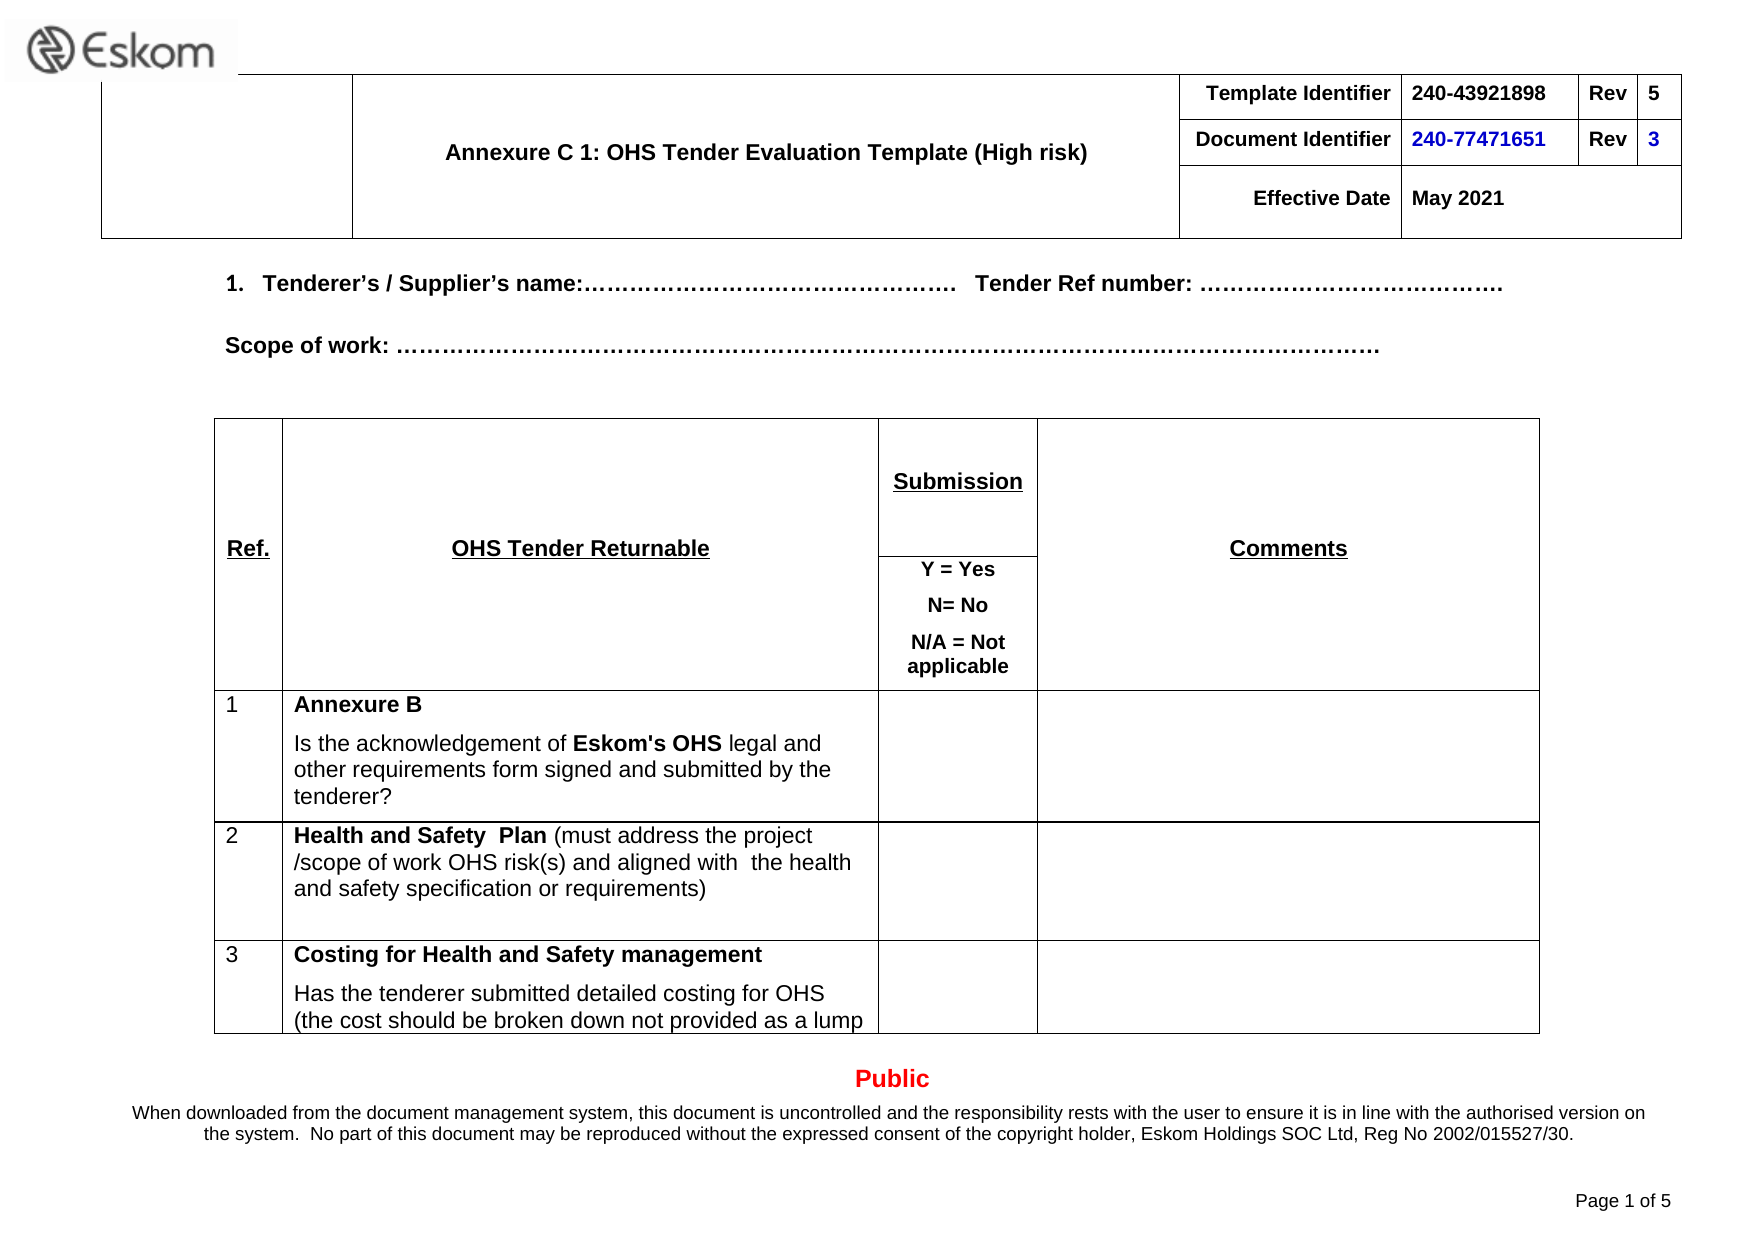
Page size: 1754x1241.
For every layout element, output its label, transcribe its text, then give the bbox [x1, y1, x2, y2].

table_header OHS Tender Returnable [283, 419, 878, 690]
table_header Submission [879, 419, 1037, 556]
table_header Ref. [215, 419, 282, 690]
table_cell 2 [215, 823, 282, 940]
table_cell [1038, 691, 1539, 821]
table_cell Health and Safety Plan (must address the project /scope of work OHS risk(s) and aligned with the health and safety specification or requirements) [283, 823, 878, 940]
table_cell 1 [215, 691, 282, 821]
list Tenderer’s / Supplier’s name:…………………………………………. Tender Ref number: …………………………………. [225, 267, 1604, 298]
table_header Comments [1038, 419, 1539, 690]
table_cell Annexure B Is the acknowledgement of Eskom's OHS legal and other requirements form signed and submitted by the tenderer? [283, 691, 878, 821]
table_cell [1038, 941, 1539, 1033]
table_cell 3 [215, 941, 282, 1033]
list Scope of work: ………………………………………………………………………………………………………………… [225, 332, 1604, 359]
table_cell [879, 823, 1037, 940]
table_cell [1038, 823, 1539, 940]
table_cell Costing for Health and Safety management Has the tenderer submitted detailed costing for OHS (the cost should be broken down not provided as a lump sum). The costing must be based on the overall scope of work/service to be performed; The scope of work and the risk assessment may serve as a guideline. [283, 941, 878, 1033]
table_cell [879, 941, 1037, 1033]
table_cell Y = Yes N= No N/A = Not applicable [879, 557, 1037, 690]
table_cell [879, 691, 1037, 821]
